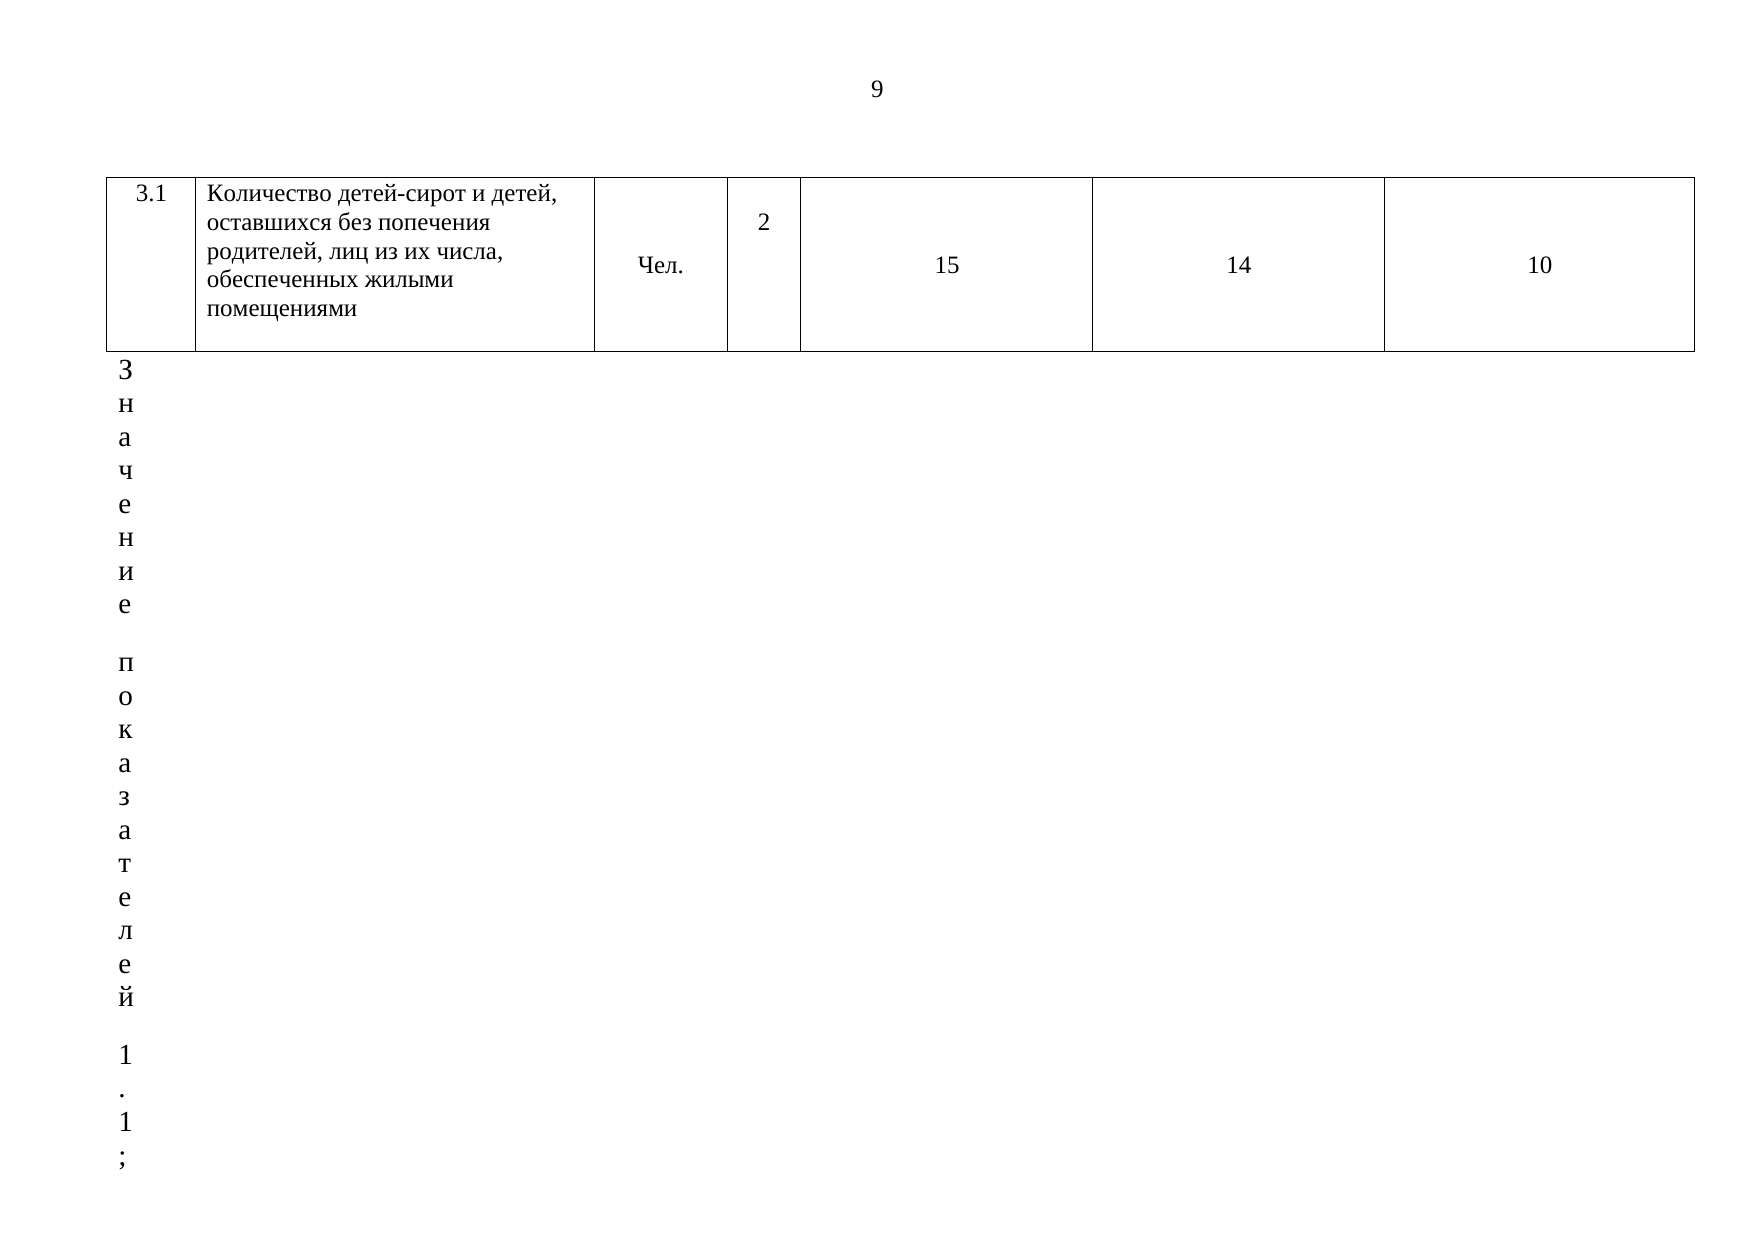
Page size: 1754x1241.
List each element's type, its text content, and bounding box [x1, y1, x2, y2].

table_cell 14 [1093, 178, 1384, 351]
table_cell 15 [801, 178, 1092, 351]
table_cell 10 [1385, 178, 1694, 351]
table_cell 2 [728, 178, 800, 351]
table_cell Количество детей-сирот и детей, оставшихся без попечения родителей, лиц из их числа, обеспеченных жилыми помещениями [196, 178, 594, 351]
table_cell 3.1 [107, 178, 195, 351]
table_cell Чел. [595, 178, 727, 351]
